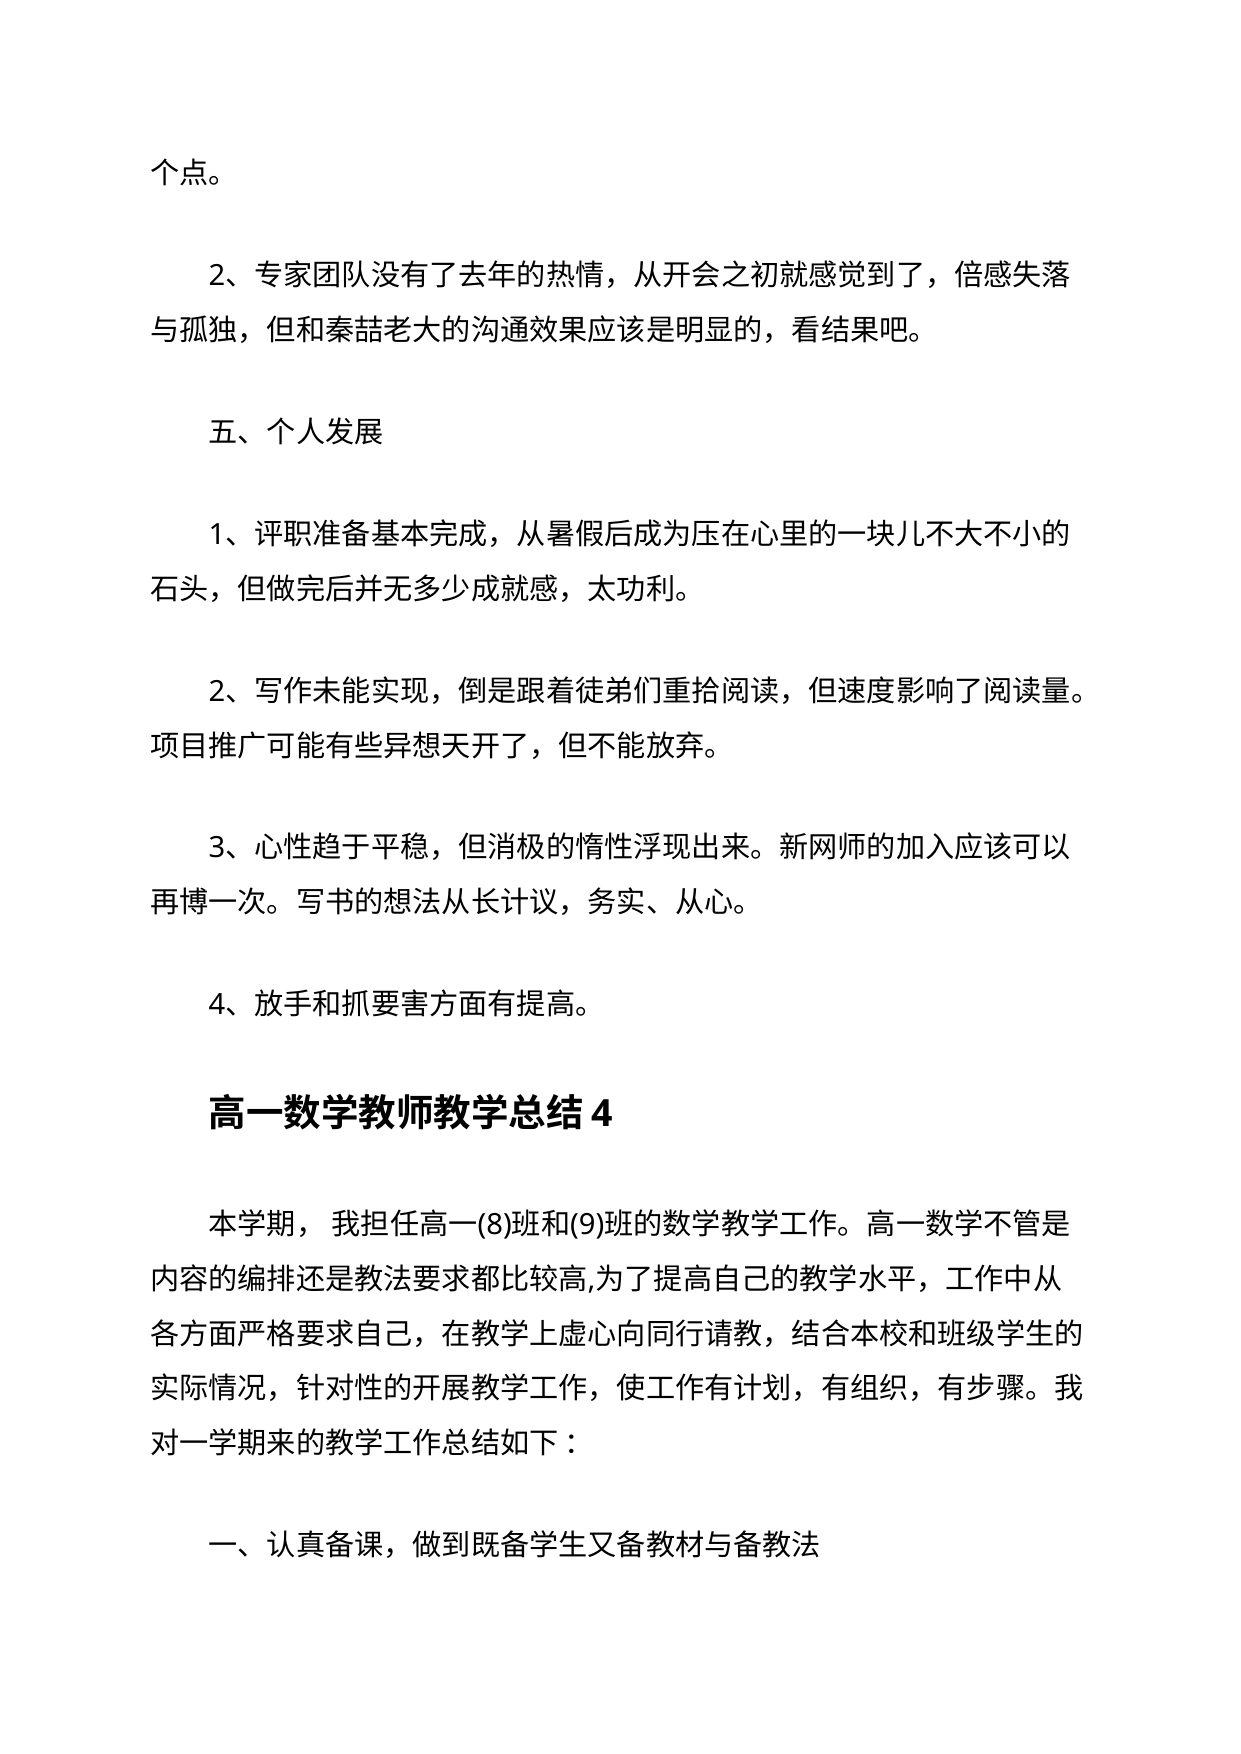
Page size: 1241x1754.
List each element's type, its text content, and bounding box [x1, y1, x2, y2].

text 高一数学教师教学总结4 [150, 1083, 1090, 1137]
text 本学期， 我担任高一(8)班和(9)班的数学教学工作。高一数学不管是内容的编排还是教法要求都比较高,为了提高自己的教学水平，工作中从各方面严格要求自己，在教学上虚心向同行请教，结合本校和班级学生的实际情况，针对性的开展教学工作，使工作有计划，有组织，有步骤。我对一学期来的教学工作总结如下 ： [150, 1200, 1090, 1462]
text 2、专家团队没有了去年的热情，从开会之初就感觉到了，倍感失落与孤独，但和秦喆老大的沟通效果应该是明显的，看结果吧。 [150, 252, 1090, 349]
text 3、心性趋于平稳，但消极的惰性浮现出来。新网师的加入应该可以再博一次。写书的想法从长计议，务实、从心。 [150, 824, 1090, 921]
text 五、个人发展 [150, 408, 1090, 451]
text 1、评职准备基本完成，从暑假后成为压在心里的一块儿不大不小的石头，但做完后并无多少成就感，太功利。 [150, 510, 1090, 608]
text 4、放手和抓要害方面有提高。 [150, 981, 1090, 1023]
text 2、写作未能实现，倒是跟着徒弟们重拾阅读，但速度影响了阅读量。项目推广可能有些异想天开了，但不能放弃。 [150, 667, 1090, 764]
text 一、认真备课，做到既备学生又备教材与备教法 [150, 1522, 1090, 1564]
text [150, 150, 1090, 192]
